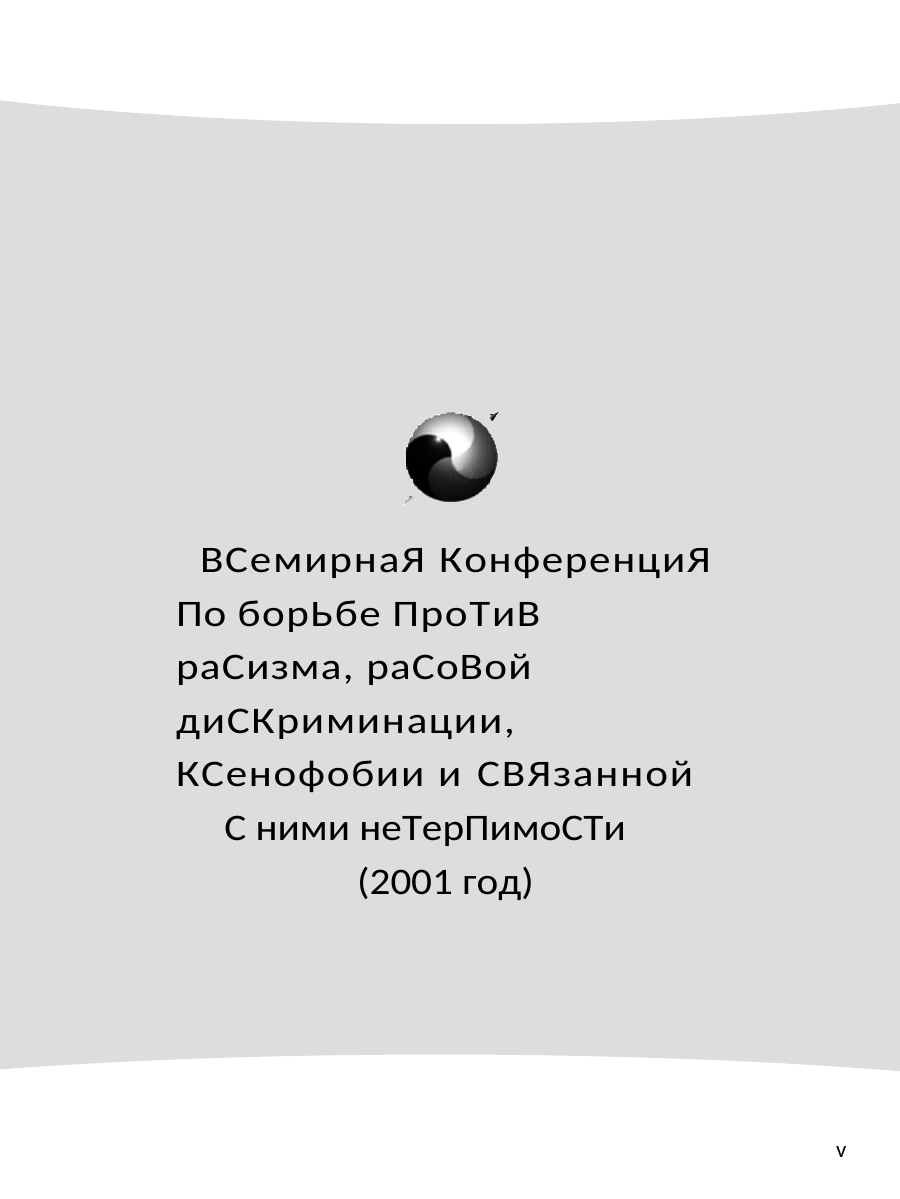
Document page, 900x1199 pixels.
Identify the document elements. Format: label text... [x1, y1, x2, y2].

text С ними неТерПимоСТи (2001 год) [224, 804, 719, 903]
picture [398, 405, 502, 507]
subtitle ВСемирнаЯ КонференциЯ По борЬбе ПроТиВ раСизма, раСоВой диСКриминации, КСенофобии и СВЯзанной [176, 536, 726, 796]
